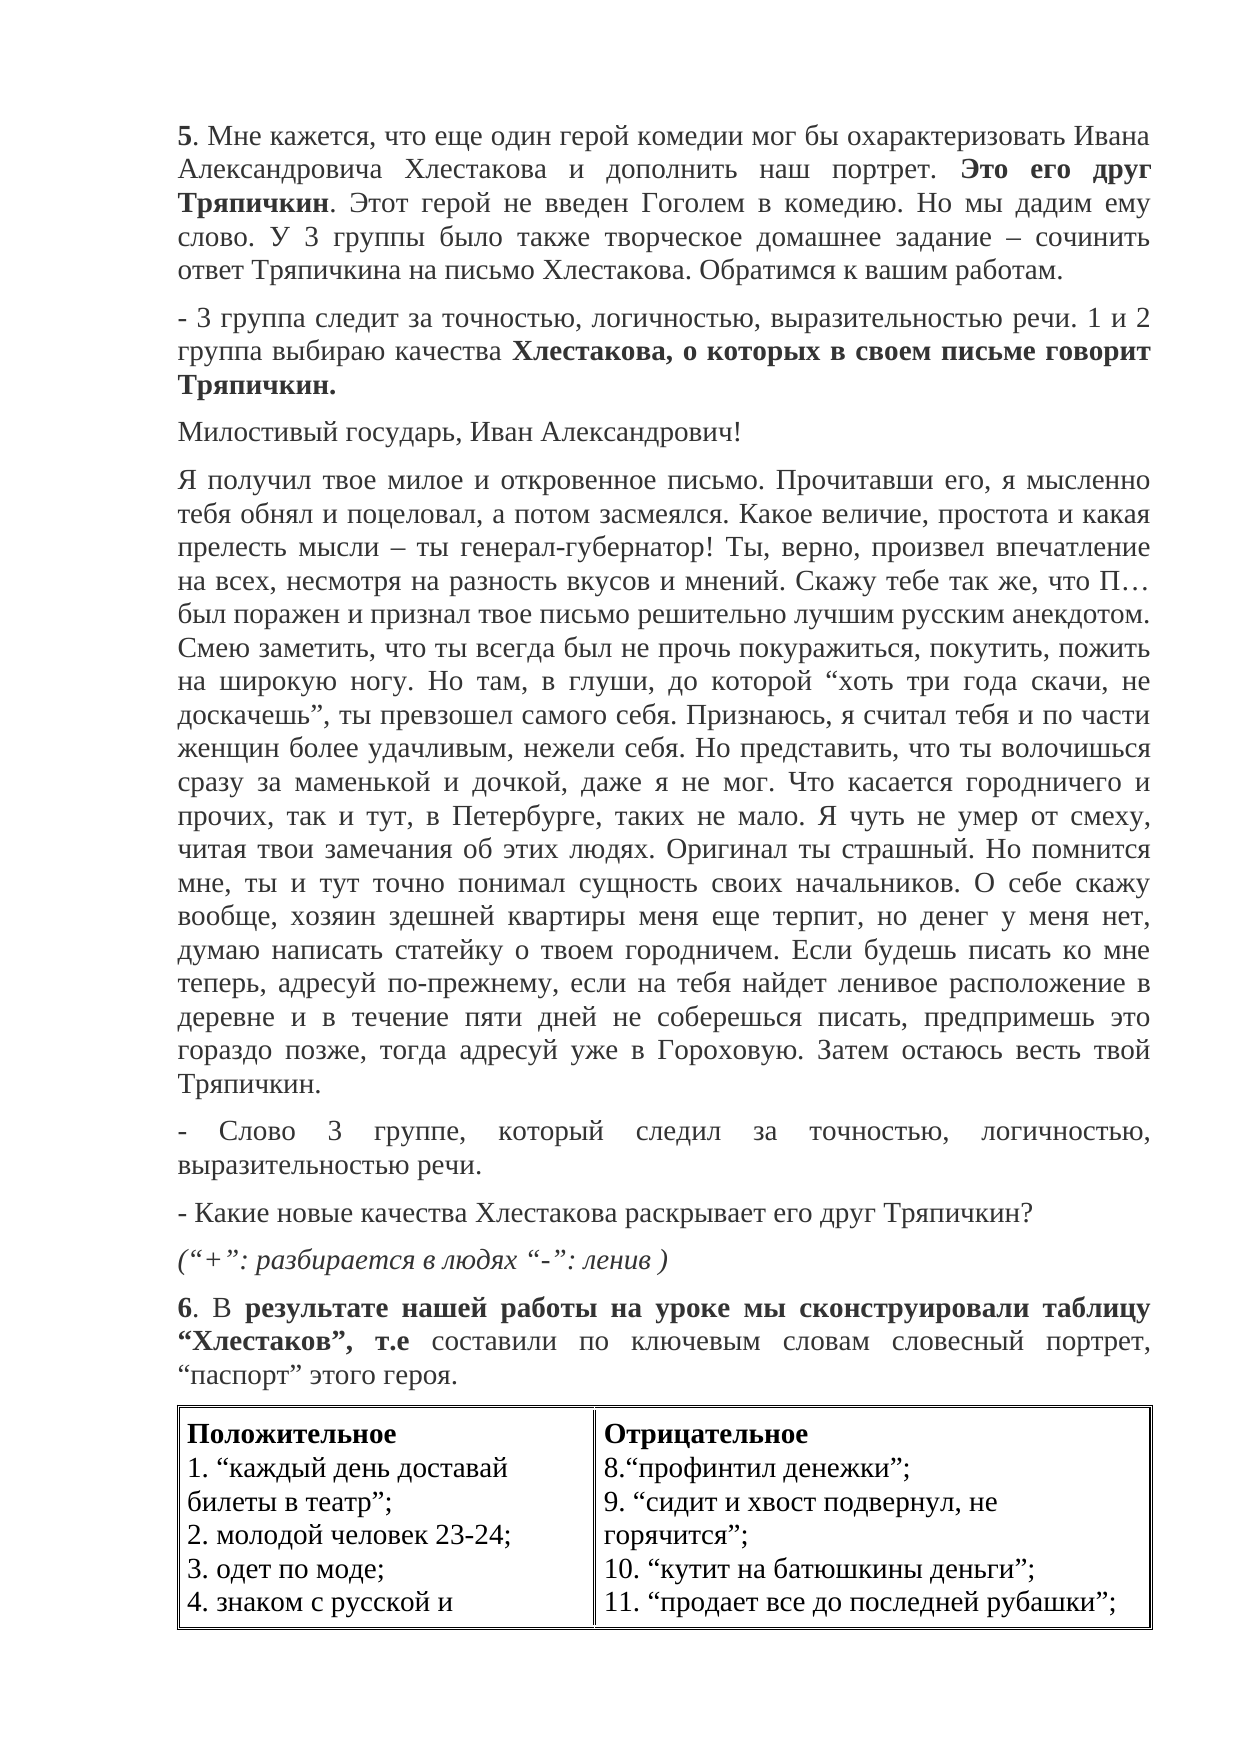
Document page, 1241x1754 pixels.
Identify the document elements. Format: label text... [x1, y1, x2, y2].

text - Какие новые качества Хлестакова раскрывает его друг Тряпичкин? [177, 1195, 1152, 1228]
text - Слово 3 группе, который следил за точностью, логичностью, выразительностью речи. [177, 1113, 1152, 1181]
text (“+”: разбирается в людях “-”: ленив ) [177, 1242, 1152, 1276]
text 5. Мне кажется, что еще один герой комедии мог бы охарактеризовать Ивана Александровича Хлестакова и дополнить наш портрет. Это его друг Тряпичкин. Этот герой не введен Гоголем в комедию. Но мы дадим ему слово. У 3 группы было также творческое домашнее задание – сочинить ответ Тряпичкина на письмо Хлестакова. Обратимся к вашим работам. [177, 118, 1152, 286]
text Милостивый государь, Иван Александрович! [177, 414, 1152, 448]
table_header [595, 1408, 1149, 1627]
text Я получил твое милое и откровенное письмо. Прочитавши его, я мысленно тебя обнял и поцеловал, а потом засмеялся. Какое величие, простота и какая прелесть мысли – ты генерал-губернатор! Ты, верно, произвел впечатление на всех, несмотря на разность вкусов и мнений. Скажу тебе так же, что П… был поражен и признал твое письмо решительно лучшим русским анекдотом. Смею заметить, что ты всегда был не прочь покуражиться, покутить, пожить на широкую ногу. Но там, в глуши, до которой “хоть три года скачи, не доскачешь”, ты превзошел самого себя. Признаюсь, я считал тебя и по части женщин более удачливым, нежели себя. Но представить, что ты волочишься сразу за маменькой и дочкой, даже я не мог. Что касается городничего и прочих, так и тут, в Петербурге, таких не мало. Я чуть не умер от смеху, читая твои замечания об этих людях. Оригинал ты страшный. Но помнится мне, ты и тут точно понимал сущность своих начальников. О себе скажу вообще, хозяин здешней квартиры меня еще терпит, но денег у меня нет, думаю написать статейку о твоем городничем. Если будешь писать ко мне теперь, адресуй по-прежнему, если на тебя найдет ленивое расположение в деревне и в течение пяти дней не соберешься писать, предпримешь это гораздо позже, тогда адресуй уже в Гороховую. Затем остаюсь весть твой Тряпичкин. [177, 462, 1152, 1099]
text - 3 группа следит за точностью, логичностью, выразительностью речи. 1 и 2 группа выбираю качества Хлестакова, о которых в своем письме говорит Тряпичкин. [177, 300, 1152, 401]
text 6. В результате нашей работы на уроке мы сконструировали таблицу “Хлестаков”, т.е составили по ключевым словам словесный портрет, “паспорт” этого героя. [177, 1290, 1152, 1391]
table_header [180, 1408, 595, 1627]
